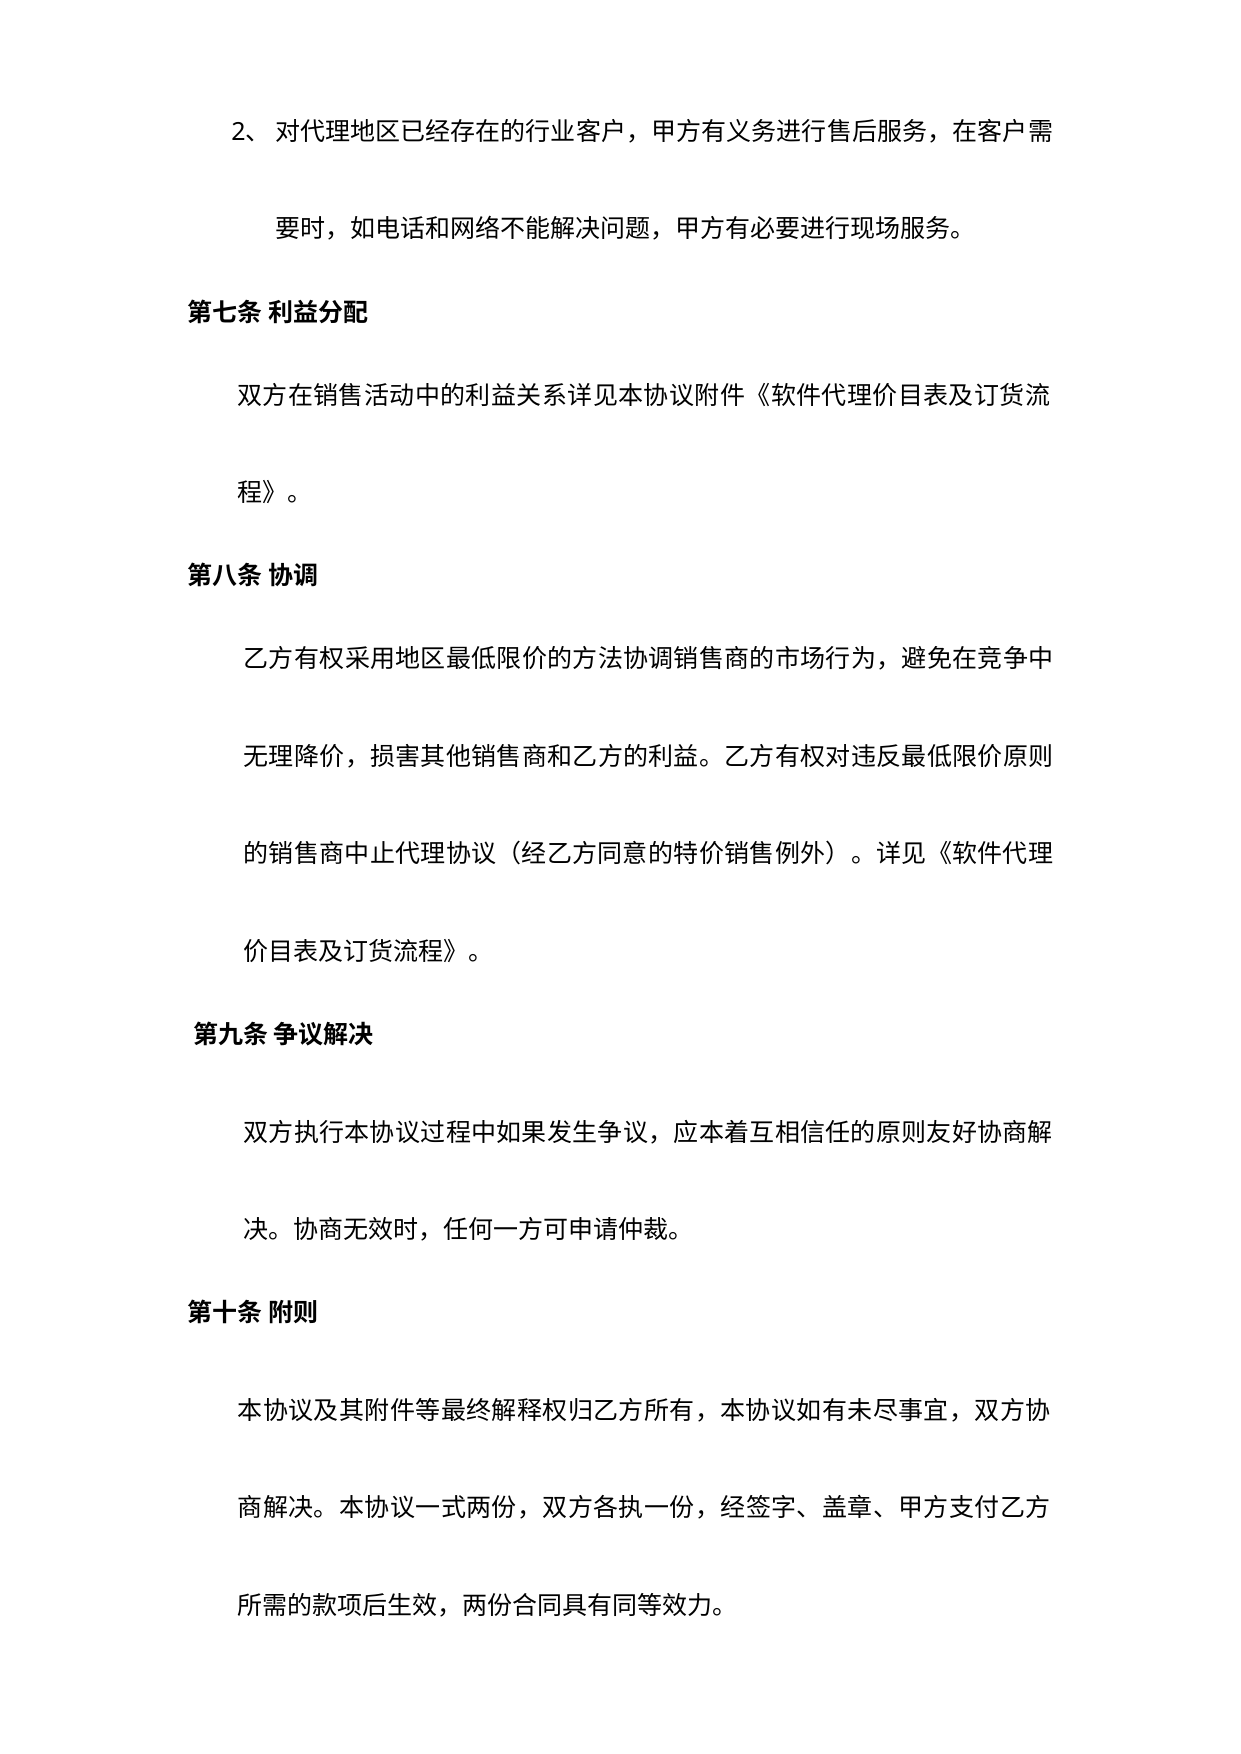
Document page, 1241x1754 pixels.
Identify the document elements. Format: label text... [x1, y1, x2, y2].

list 对代理地区已经存在的行业客户，甲方有义务进行售后服务，在客户需要时，如电话和网络不能解决问题，甲方有必要进行现场服务。 [231, 97, 1053, 259]
text 乙方有权采用地区最低限价的方法协调销售商的市场行为，避免在竞争中无理降价，损害其他销售商和乙方的利益。乙方有权对违反最低限价原则的销售商中止代理协议（经乙方同意的特价销售例外）。详见《软件代理价目表及订货流程》。 [243, 624, 1053, 982]
text 第九条 争议解决 双方执行本协议过程中如果发生争议，应本着互相信任的原则友好协商解决。协商无效时，任何一方可申请仲裁。 [193, 1000, 1053, 1260]
text 双方在销售活动中的利益关系详见本协议附件《软件代理价目表及订货流程》。 [237, 361, 1053, 523]
text 第十条 附则 本协议及其附件等最终解释权归乙方所有，本协议如有未尽事宜，双方协商解决。本协议一式两份，双方各执一份，经签字、盖章、甲方支付乙方所需的款项后生效，两份合同具有同等效力。 [187, 1278, 1053, 1636]
text 第七条 利益分配 [187, 278, 1053, 343]
text 第八条 协调 [187, 541, 1053, 606]
